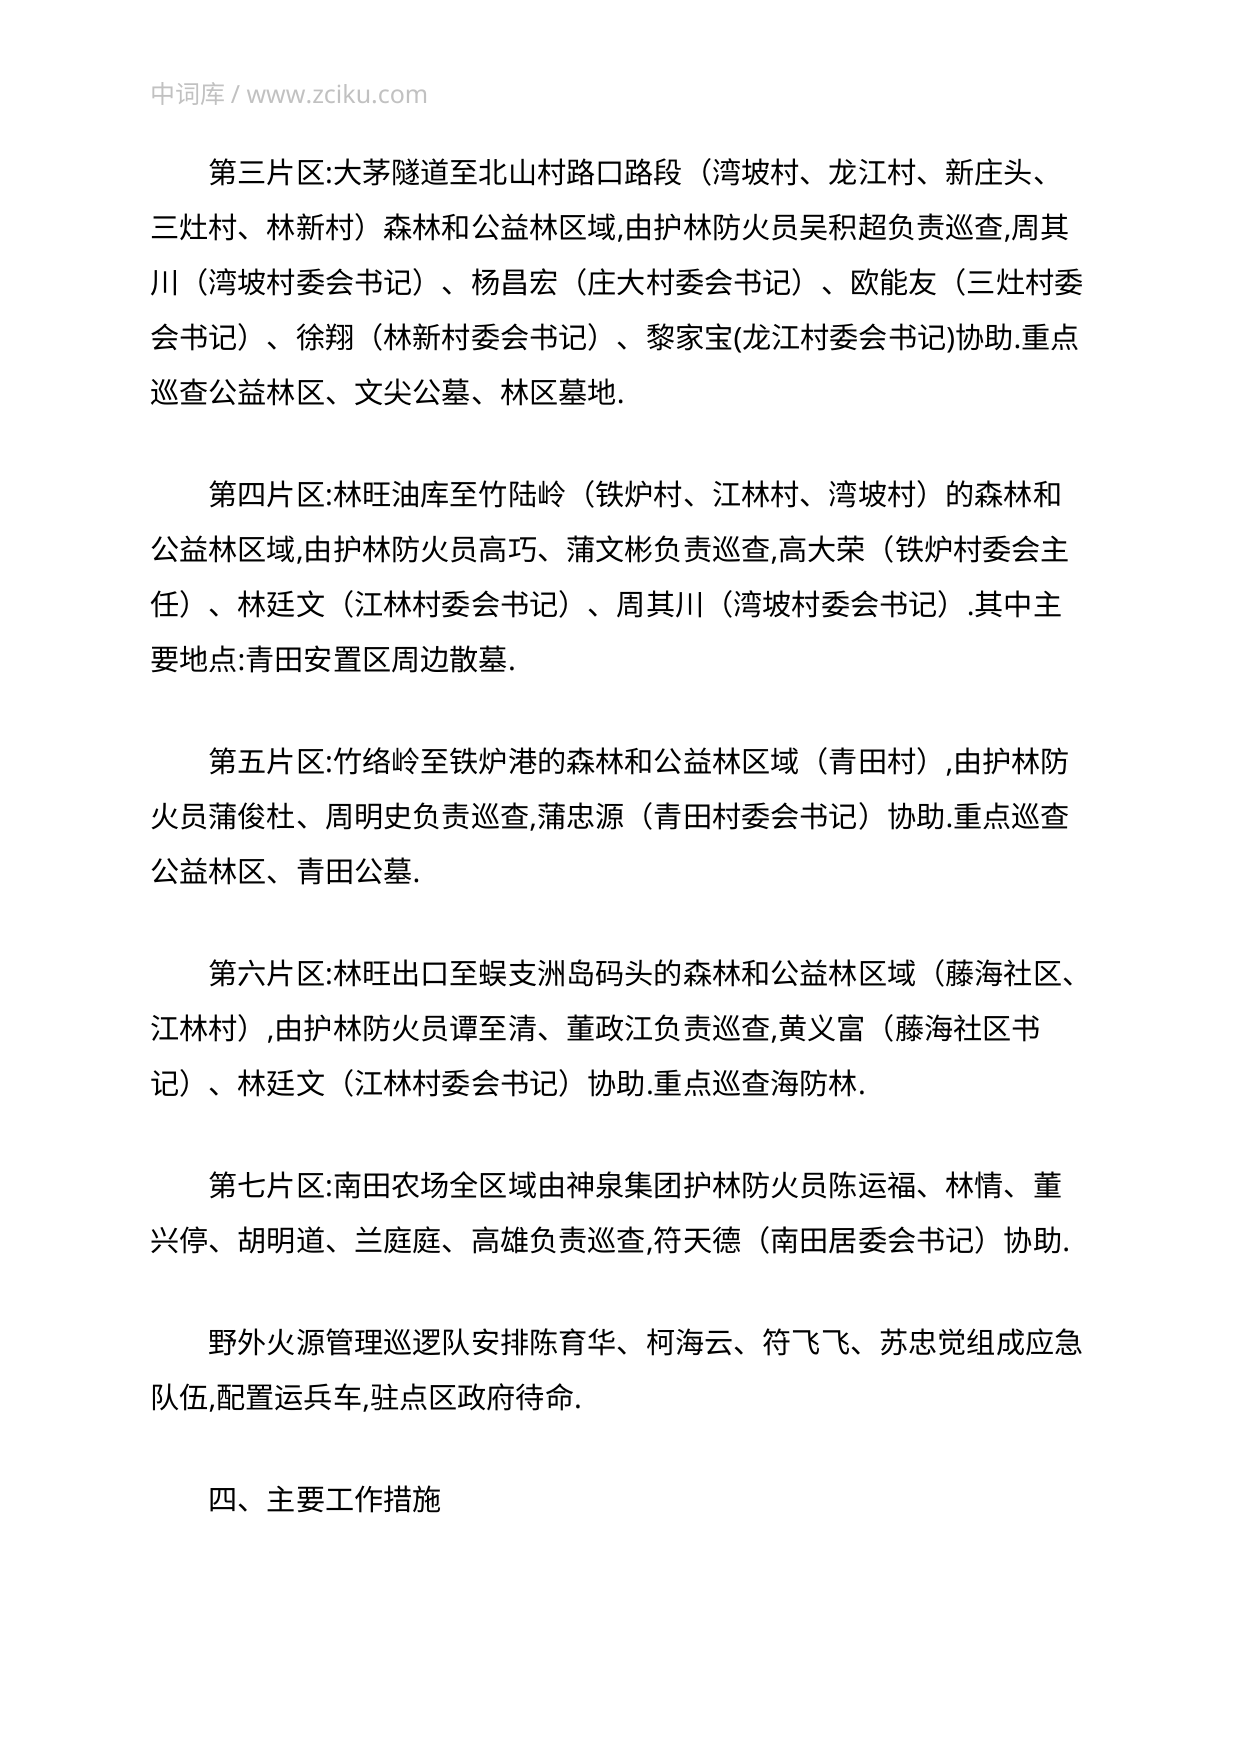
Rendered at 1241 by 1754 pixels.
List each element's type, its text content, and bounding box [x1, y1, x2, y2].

text 第七片区:南田农场全区域由神泉集团护林防火员陈运福、林情、董兴停、胡明道、兰庭庭、高雄负责巡查,符天德（南田居委会书记）协助. [150, 1163, 1090, 1260]
text 第四片区:林旺油库至竹陆岭（铁炉村、江林村、湾坡村）的森林和公益林区域,由护林防火员高巧、蒲文彬负责巡查,高大荣（铁炉村委会主任）、林廷文（江林村委会书记）、周其川（湾坡村委会书记）.其中主要地点:青田安置区周边散墓. [150, 472, 1090, 679]
text 四、主要工作措施 [150, 1477, 1090, 1519]
text 第六片区:林旺出口至蜈支洲岛码头的森林和公益林区域（藤海社区、江林村）,由护林防火员谭至清、董政江负责巡查,黄义富（藤海社区书记）、林廷文（江林村委会书记）协助.重点巡查海防林. [150, 951, 1090, 1103]
text 野外火源管理巡逻队安排陈育华、柯海云、符飞飞、苏忠觉组成应急队伍,配置运兵车,驻点区政府待命. [150, 1320, 1090, 1417]
text 第三片区:大茅隧道至北山村路口路段（湾坡村、龙江村、新庄头、三灶村、林新村）森林和公益林区域,由护林防火员吴积超负责巡查,周其川（湾坡村委会书记）、杨昌宏（庄大村委会书记）、欧能友（三灶村委会书记）、徐翔（林新村委会书记）、黎家宝(龙江村委会书记)协助.重点巡查公益林区、文尖公墓、林区墓地. [150, 150, 1090, 412]
text 第五片区:竹络岭至铁炉港的森林和公益林区域（青田村）,由护林防火员蒲俊杜、周明史负责巡查,蒲忠源（青田村委会书记）协助.重点巡查公益林区、青田公墓. [150, 739, 1090, 891]
